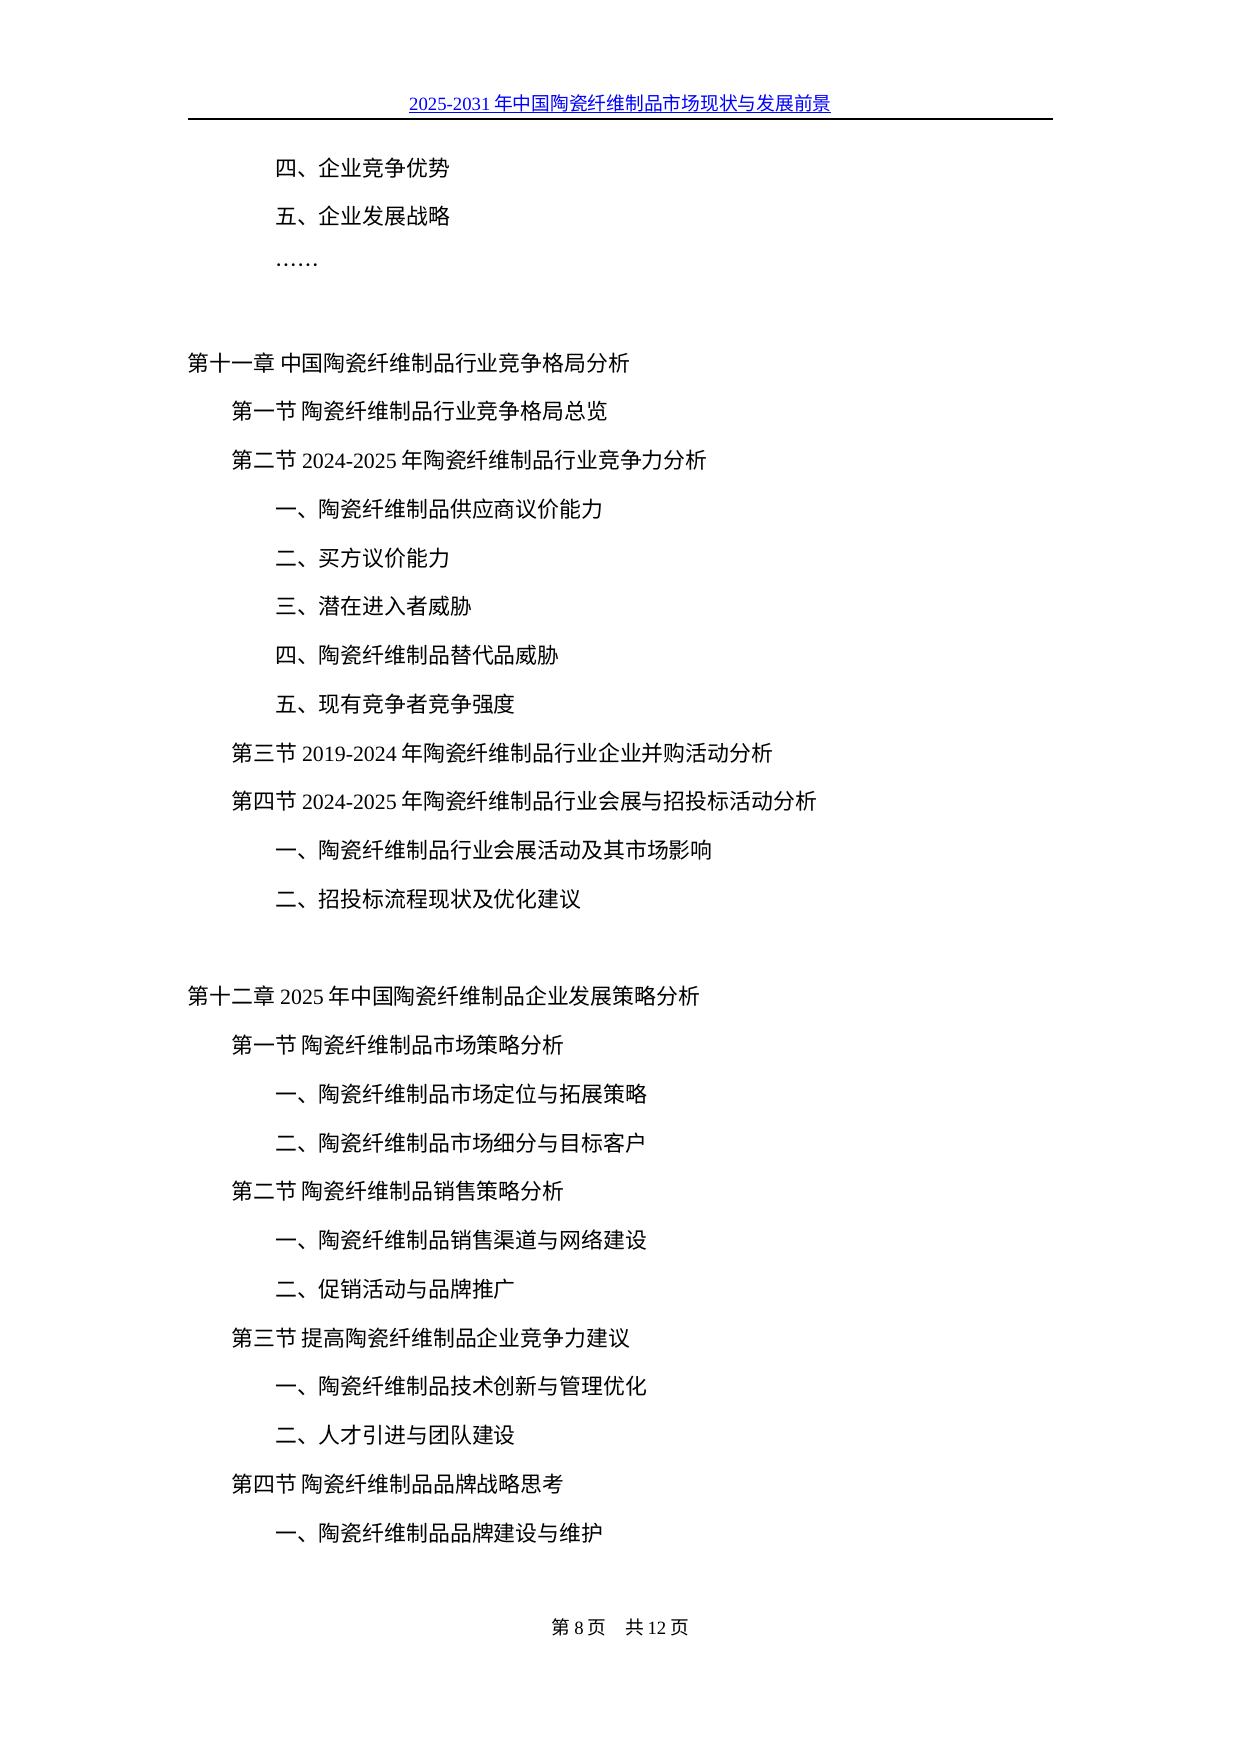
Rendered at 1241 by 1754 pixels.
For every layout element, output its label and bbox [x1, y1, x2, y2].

text [187, 150, 1053, 1548]
